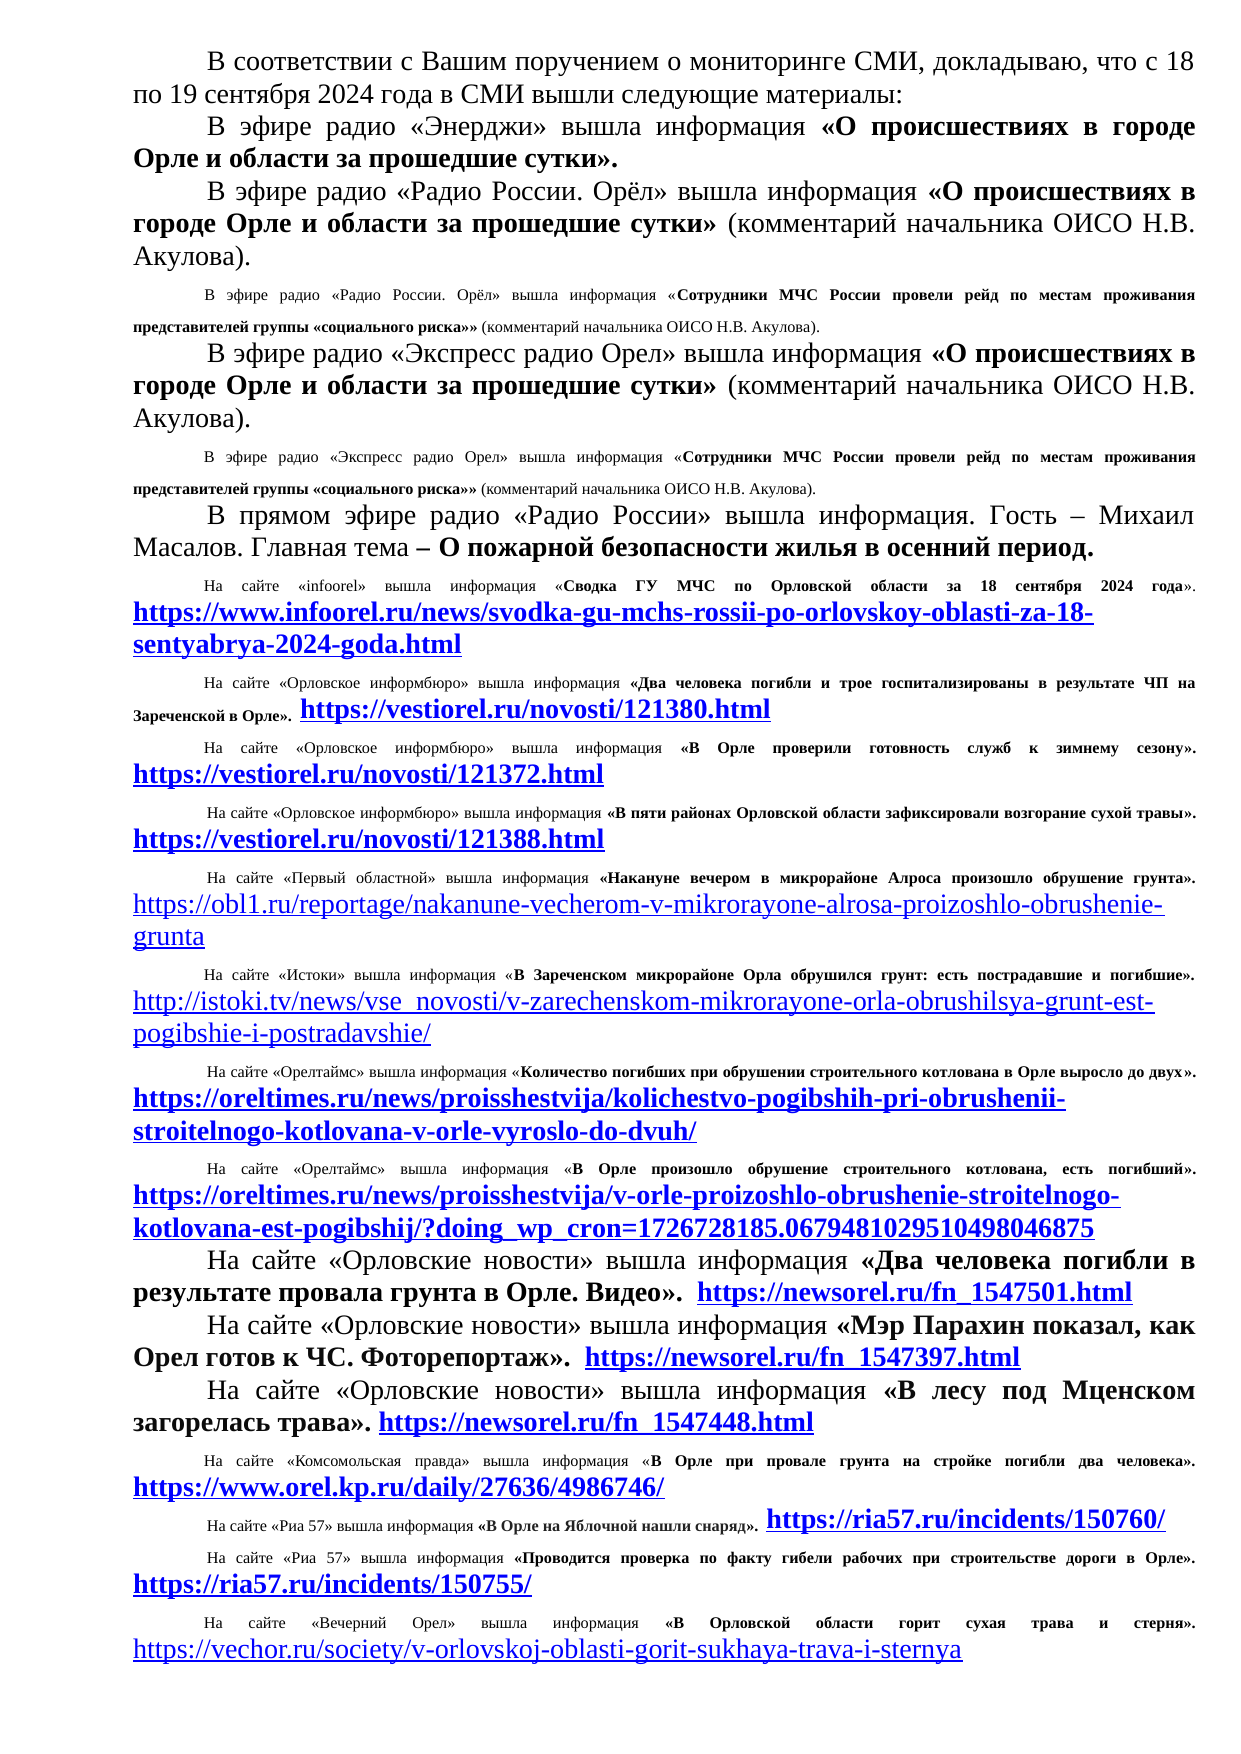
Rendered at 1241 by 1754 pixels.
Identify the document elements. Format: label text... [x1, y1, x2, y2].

text На сайте «Орловское информбюро» вышла информация «В пяти районах Орловской области зафиксировали возгорание сухой травы». https://vestiorel.ru/novosti/121388.html [133, 789, 1196, 854]
subtitle На сайте «Орловские новости» вышла информация «Два человека погибли в результате провала грунта в Орле. Видео». https://newsorel.ru/fn_1547501.html [133, 1243, 1196, 1308]
text В эфире радио «Радио России. Орёл» вышла информация «Сотрудники МЧС России провели рейд по местам проживания представителей группы «социального риска»» (комментарий начальника ОИСО Н.В. Акулова). [133, 271, 1196, 336]
subtitle На сайте «Вечерний Орел» вышла информация «В Орловской области горит сухая трава и стерня». https://vechor.ru/society/v-orlovskoj-oblasti-gorit-sukhaya-trava-i-sternya [133, 1599, 1196, 1664]
text На сайте «Первый областной» вышла информация «Накануне вечером в микрорайоне Алроса произошло обрушение грунта». https://obl1.ru/reportage/nakanune-vecherom-v-mikrorayone-alrosa-proizoshlo-obrushenie-grunta [133, 854, 1196, 952]
text На сайте «Риа 57» вышла информация «Проводится проверка по факту гибели рабочих при строительстве дороги в Орле». https://ria57.ru/incidents/150755/ [133, 1535, 1196, 1599]
text На сайте «Орелтаймс» вышла информация «В Орле произошло обрушение строительного котлована, есть погибший». https://oreltimes.ru/news/proisshestvija/v-orle-proizoshlo-obrushenie-stroitelnogo-kotlovana-est-pogibshij/?doing_wp_cron=1726728185.0679481029510498046875 [133, 1146, 1196, 1243]
subtitle На сайте «Орловское информбюро» вышла информация «Два человека погибли и трое госпитализированы в результате ЧП на Зареченской в Орле». https://vestiorel.ru/novosti/121380.html [133, 660, 1196, 725]
subtitle На сайте «Комсомольская правда» вышла информация «В Орле при провале грунта на стройке погибли два человека». https://www.orel.kp.ru/daily/27636/4986746/ [133, 1437, 1196, 1502]
subtitle На сайте «infoorel» вышла информация «Сводка ГУ МЧС по Орловской области за 18 сентября 2024 года». https://www.infoorel.ru/news/svodka-gu-mchs-rossii-po-orlovskoy-oblasti-za-18-sentyabrya-2024-goda.html [133, 563, 1196, 660]
subtitle В эфире радио «Экспресс радио Орел» вышла информация «Сотрудники МЧС России провели рейд по местам проживания представителей группы «социального риска»» (комментарий начальника ОИСО Н.В. Акулова). [133, 433, 1196, 498]
text В соответствии с Вашим поручением о мониторинге СМИ, докладываю, что с 18 по 19 сентября 2024 года в СМИ вышли следующие материалы: [133, 44, 1196, 109]
text В прямом эфире радио «Радио России» вышла информация. Гость – Михаил Масалов. Главная тема – О пожарной безопасности жилья в осенний период. [133, 498, 1196, 563]
text В эфире радио «Энерджи» вышла информация «О происшествиях в городе Орле и области за прошедшие сутки». [133, 109, 1196, 174]
subtitle На сайте «Орловское информбюро» вышла информация «В Орле проверили готовность служб к зимнему сезону». https://vestiorel.ru/novosti/121372.html [133, 725, 1196, 789]
text В эфире радио «Радио России. Орёл» вышла информация «О происшествиях в городе Орле и области за прошедшие сутки» (комментарий начальника ОИСО Н.В. Акулова). [133, 174, 1196, 271]
subtitle На сайте «Орловские новости» вышла информация «Мэр Парахин показал, как Орел готов к ЧС. Фоторепортаж». https://newsorel.ru/fn_1547397.html [133, 1308, 1196, 1373]
text На сайте «Риа 57» вышла информация «В Орле на Яблочной нашли снаряд». https://ria57.ru/incidents/150760/ [133, 1502, 1196, 1535]
text На сайте «Орелтаймс» вышла информация «Количество погибших при обрушении строительного котлована в Орле выросло до двух». https://oreltimes.ru/news/proisshestvija/kolichestvo-pogibshih-pri-obrushenii-stroitelnogo-kotlovana-v-orle-vyroslo-do-dvuh/ [133, 1049, 1196, 1146]
text В эфире радио «Экспресс радио Орел» вышла информация «О происшествиях в городе Орле и области за прошедшие сутки» (комментарий начальника ОИСО Н.В. Акулова). [133, 336, 1196, 433]
subtitle На сайте «Истоки» вышла информация «В Зареченском микрорайоне Орла обрушился грунт: есть пострадавшие и погибшие». http://istoki.tv/news/vse_novosti/v-zarechenskom-mikrorayone-orla-obrushilsya-grunt-est-pogibshie-i-postradavshie/ [133, 952, 1196, 1049]
subtitle На сайте «Орловские новости» вышла информация «В лесу под Мценском загорелась трава». https://newsorel.ru/fn_1547448.html [133, 1373, 1196, 1437]
